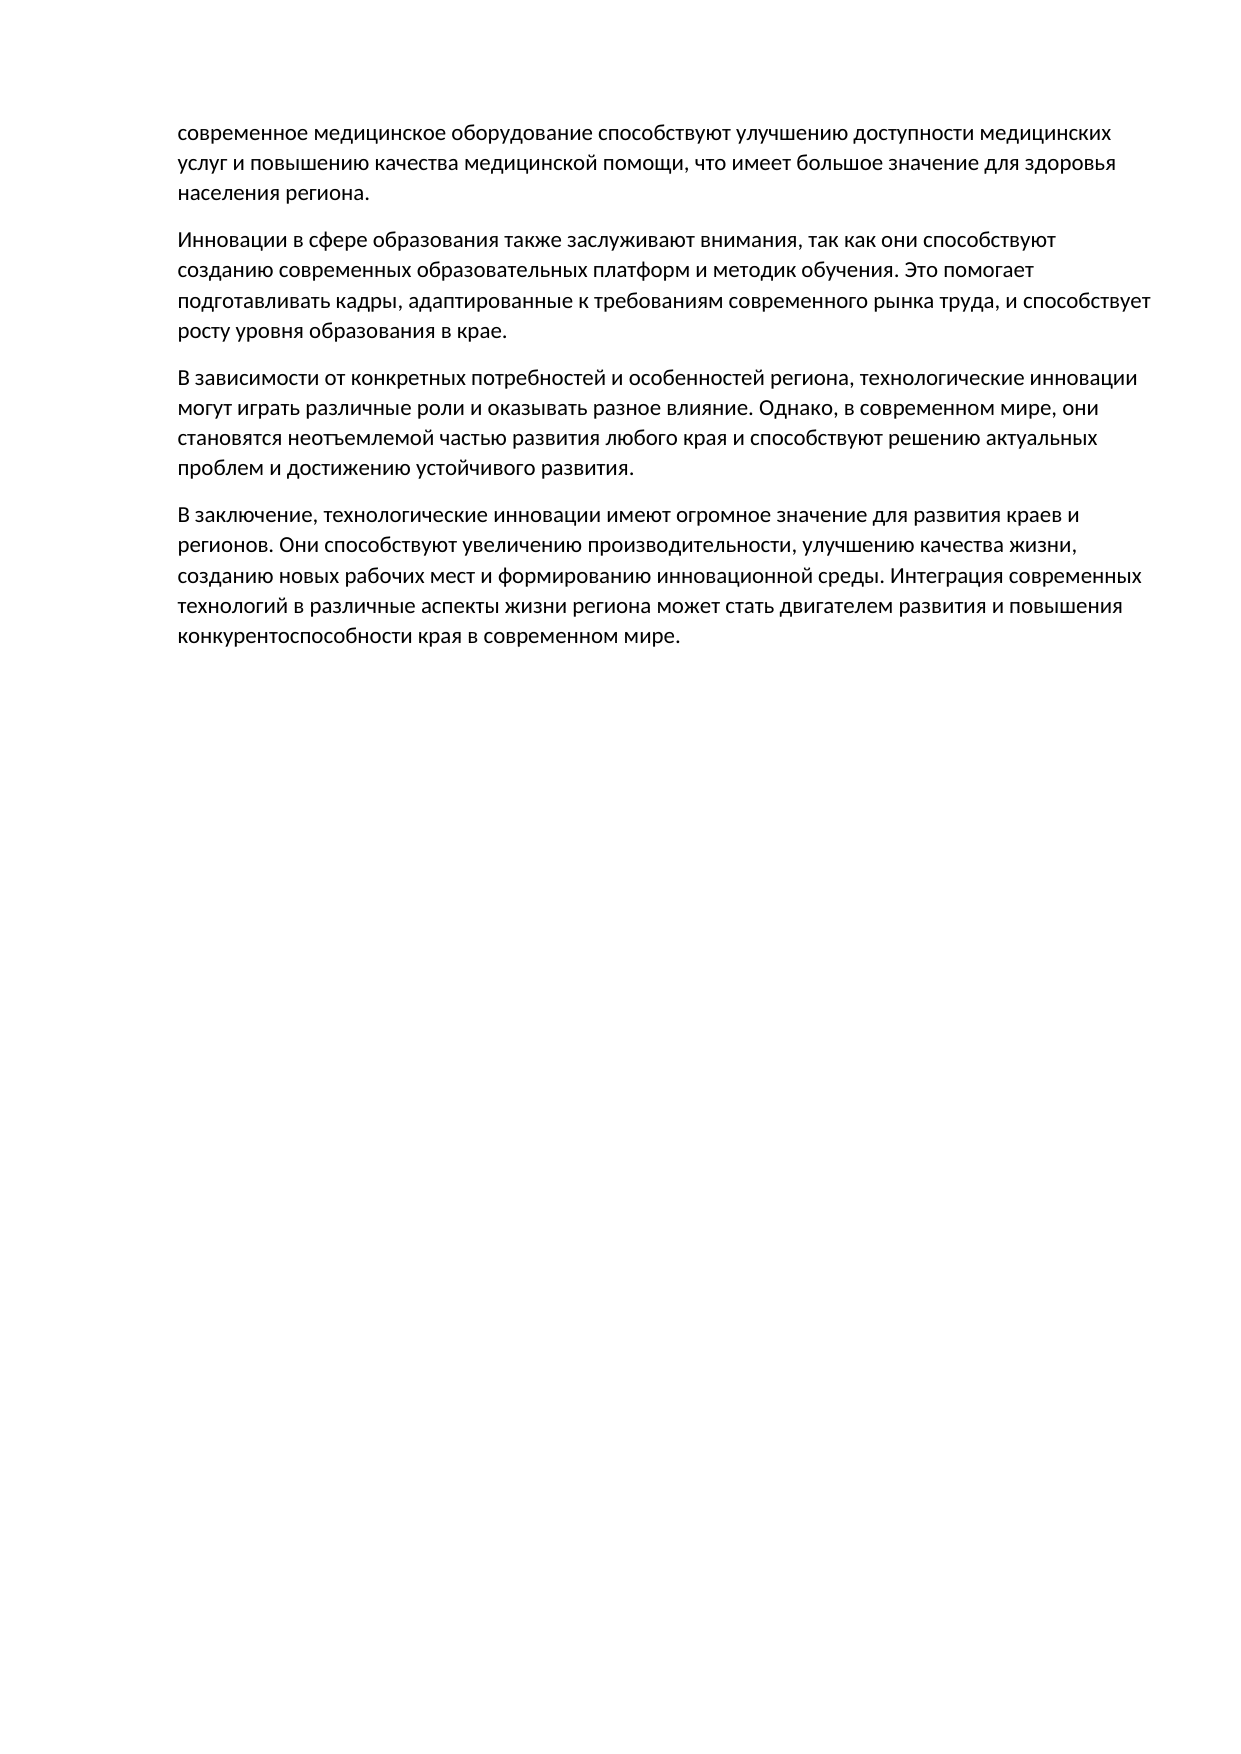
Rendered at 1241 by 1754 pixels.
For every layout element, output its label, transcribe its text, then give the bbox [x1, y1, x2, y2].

text В заключение, технологические инновации имеют огромное значение для развития краев и регионов. Они способствуют увеличению производительности, улучшению качества жизни, созданию новых рабочих мест и формированию инновационной среды. Интеграция современных технологий в различные аспекты жизни региона может стать двигателем развития и повышения конкурентоспособности края в современном мире. [177, 500, 1152, 649]
text Инновации в сфере образования также заслуживают внимания, так как они способствуют созданию современных образовательных платформ и методик обучения. Это помогает подготавливать кадры, адаптированные к требованиям современного рынка труда, и способствует росту уровня образования в крае. [177, 225, 1152, 344]
text В зависимости от конкретных потребностей и особенностей региона, технологические инновации могут играть различные роли и оказывать разное влияние. Однако, в современном мире, они становятся неотъемлемой частью развития любого края и способствуют решению актуальных проблем и достижению устойчивого развития. [177, 363, 1152, 482]
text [177, 118, 1152, 207]
